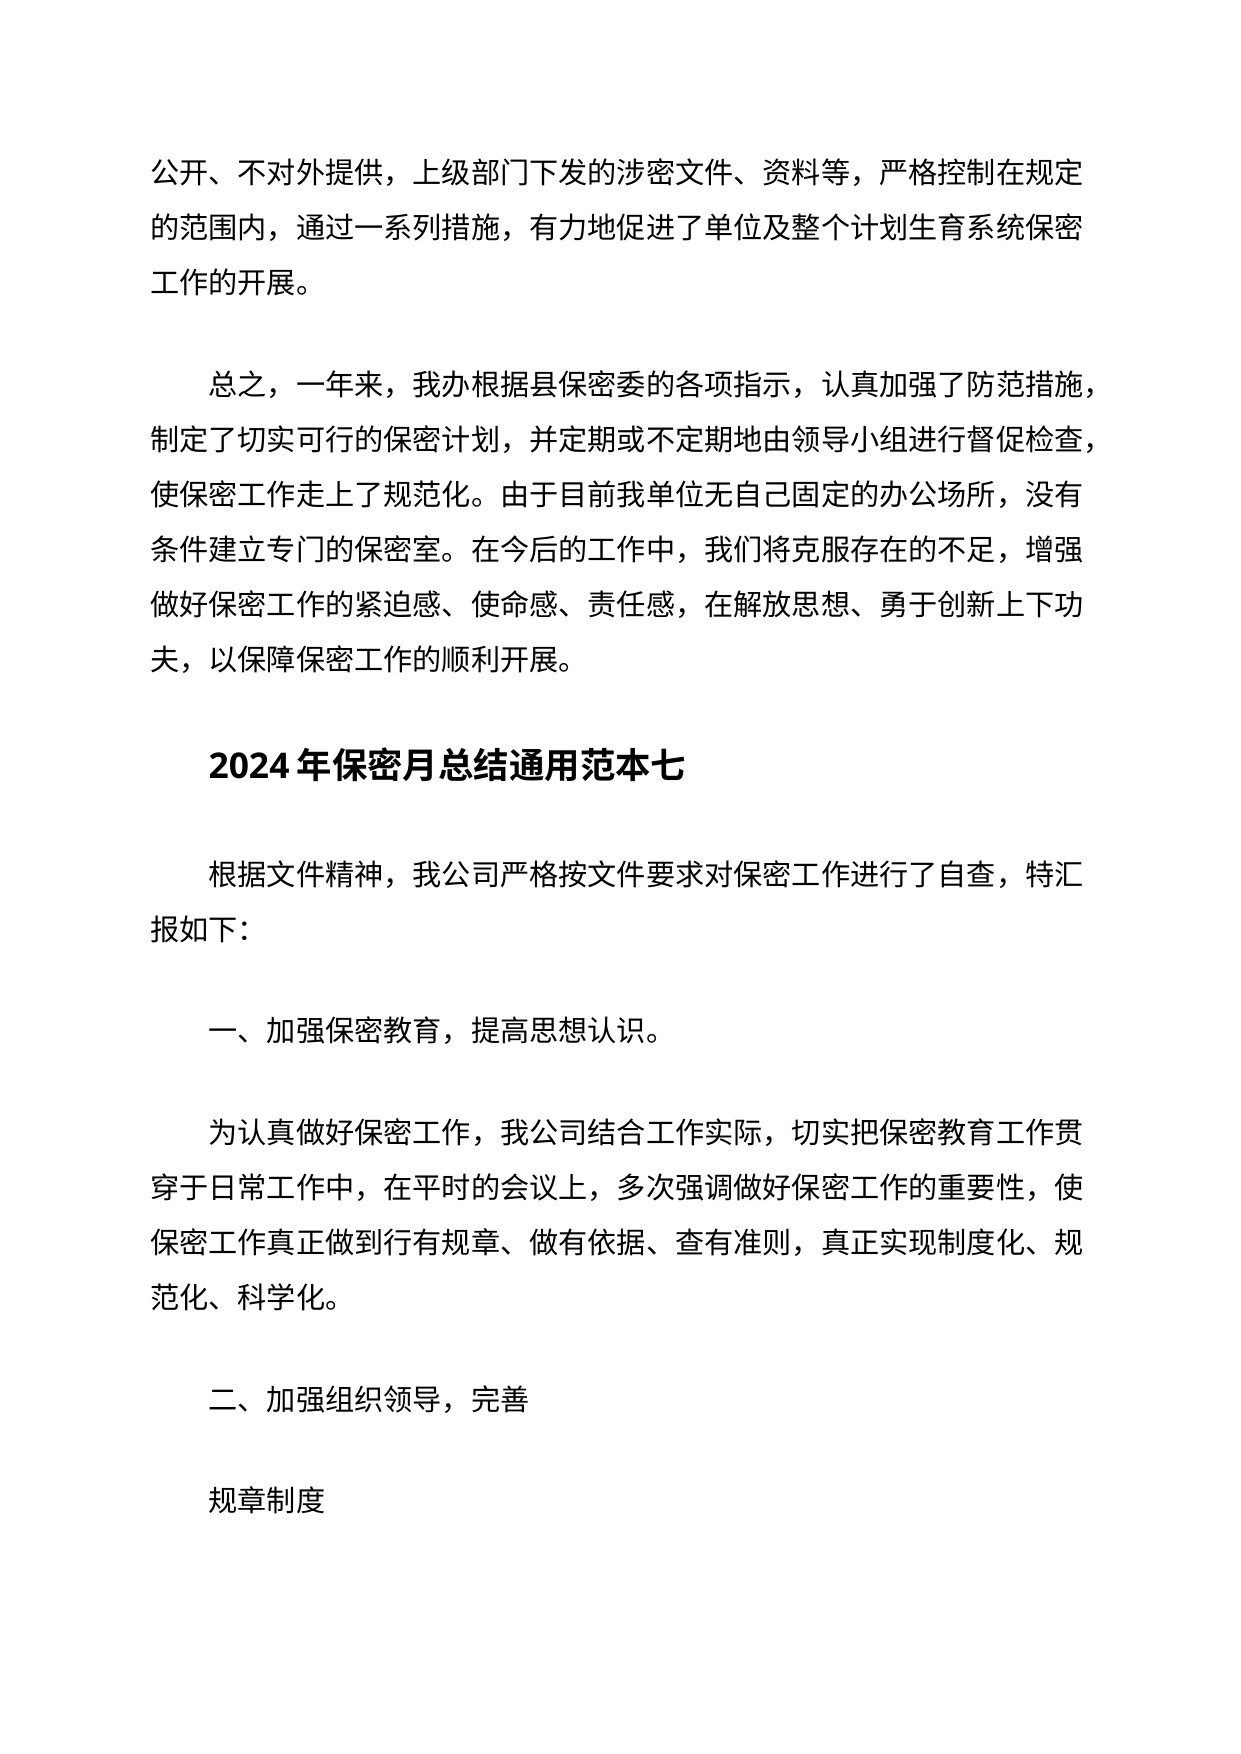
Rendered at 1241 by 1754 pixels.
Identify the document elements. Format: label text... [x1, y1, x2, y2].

text 2024年保密月总结通用范本七 [150, 738, 1090, 789]
text 根据文件精神，我公司严格按文件要求对保密工作进行了自查，特汇报如下： [150, 851, 1090, 948]
text 规章制度 [150, 1478, 1090, 1520]
text 一、加强保密教育，提高思想认识。 [150, 1008, 1090, 1050]
text 为认真做好保密工作，我公司结合工作实际，切实把保密教育工作贯穿于日常工作中，在平时的会议上，多次强调做好保密工作的重要性，使保密工作真正做到行有规章、做有依据、查有准则，真正实现制度化、规范化、科学化。 [150, 1110, 1090, 1317]
text 二、加强组织领导，完善 [150, 1376, 1090, 1418]
text 总之，一年来，我办根据县保密委的各项指示，认真加强了防范措施，制定了切实可行的保密计划，并定期或不定期地由领导小组进行督促检查，使保密工作走上了规范化。由于目前我单位无自己固定的办公场所，没有条件建立专门的保密室。在今后的工作中，我们将克服存在的不足，增强做好保密工作的紧迫感、使命感、责任感，在解放思想、勇于创新上下功夫，以保障保密工作的顺利开展。 [150, 362, 1090, 678]
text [150, 150, 1090, 302]
